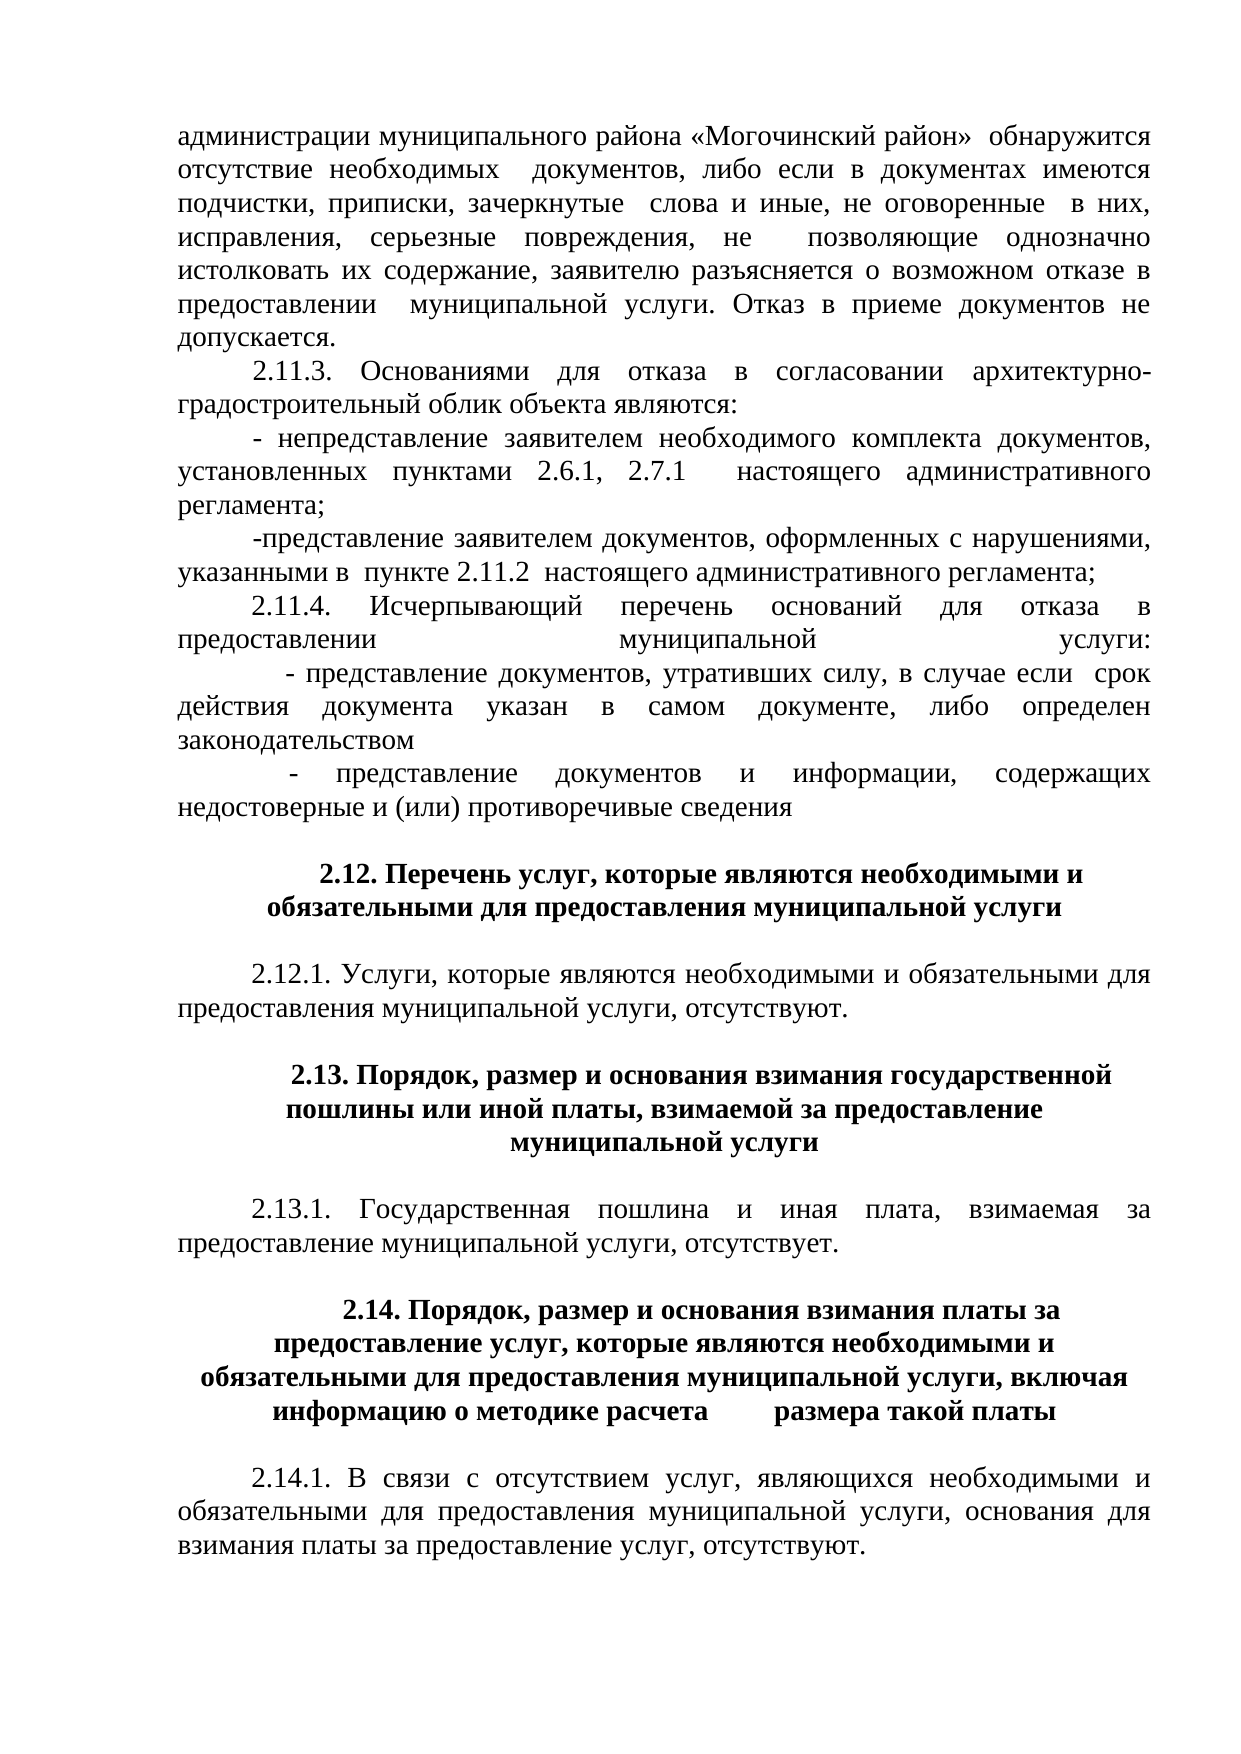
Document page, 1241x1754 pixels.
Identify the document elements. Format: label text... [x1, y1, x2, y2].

text 2.11.4. Исчерпывающий перечень оснований для отказа в предоставлении муниципальной услуги: - представление документов, утративших силу, в случае если срок действия документа указан в самом документе, либо определен законодательством [177, 588, 1152, 755]
text 2.11.3. Основаниями для отказа в согласовании архитектурно-градостроительный облик объекта являются: [177, 353, 1152, 420]
text 2.14. Порядок, размер и основания взимания платы за предоставление услуг, которые являются необходимыми и обязательными для предоставления муниципальной услуги, включая информацию о методике расчета размера такой платы [177, 1292, 1152, 1426]
text 2.13.1. Государственная пошлина и иная плата, взимаемая за предоставление муниципальной услуги, отсутствует. [177, 1191, 1152, 1258]
text -представление заявителем документов, оформленных с нарушениями, указанными в пункте 2.11.2 настоящего административного регламента; [177, 521, 1152, 588]
subtitle 2.13. Порядок, размер и основания взимания государственной пошлины или иной платы, взимаемой за предоставление муниципальной услуги [177, 1057, 1152, 1158]
text 2.12.1. Услуги, которые являются необходимыми и обязательными для предоставления муниципальной услуги, отсутствуют. [177, 957, 1152, 1024]
text - представление документов и информации, содержащих недостоверные и (или) противоречивые сведения [177, 755, 1152, 822]
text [177, 118, 1152, 353]
subtitle 2.12. Перечень услуг, которые являются необходимыми и обязательными для предоставления муниципальной услуги [177, 856, 1152, 923]
text - непредставление заявителем необходимого комплекта документов, установленных пунктами 2.6.1, 2.7.1 настоящего административного регламента; [177, 420, 1152, 521]
text 2.14.1. В связи с отсутствием услуг, являющихся необходимыми и обязательными для предоставления муниципальной услуги, основания для взимания платы за предоставление услуг, отсутствуют. [177, 1460, 1152, 1560]
